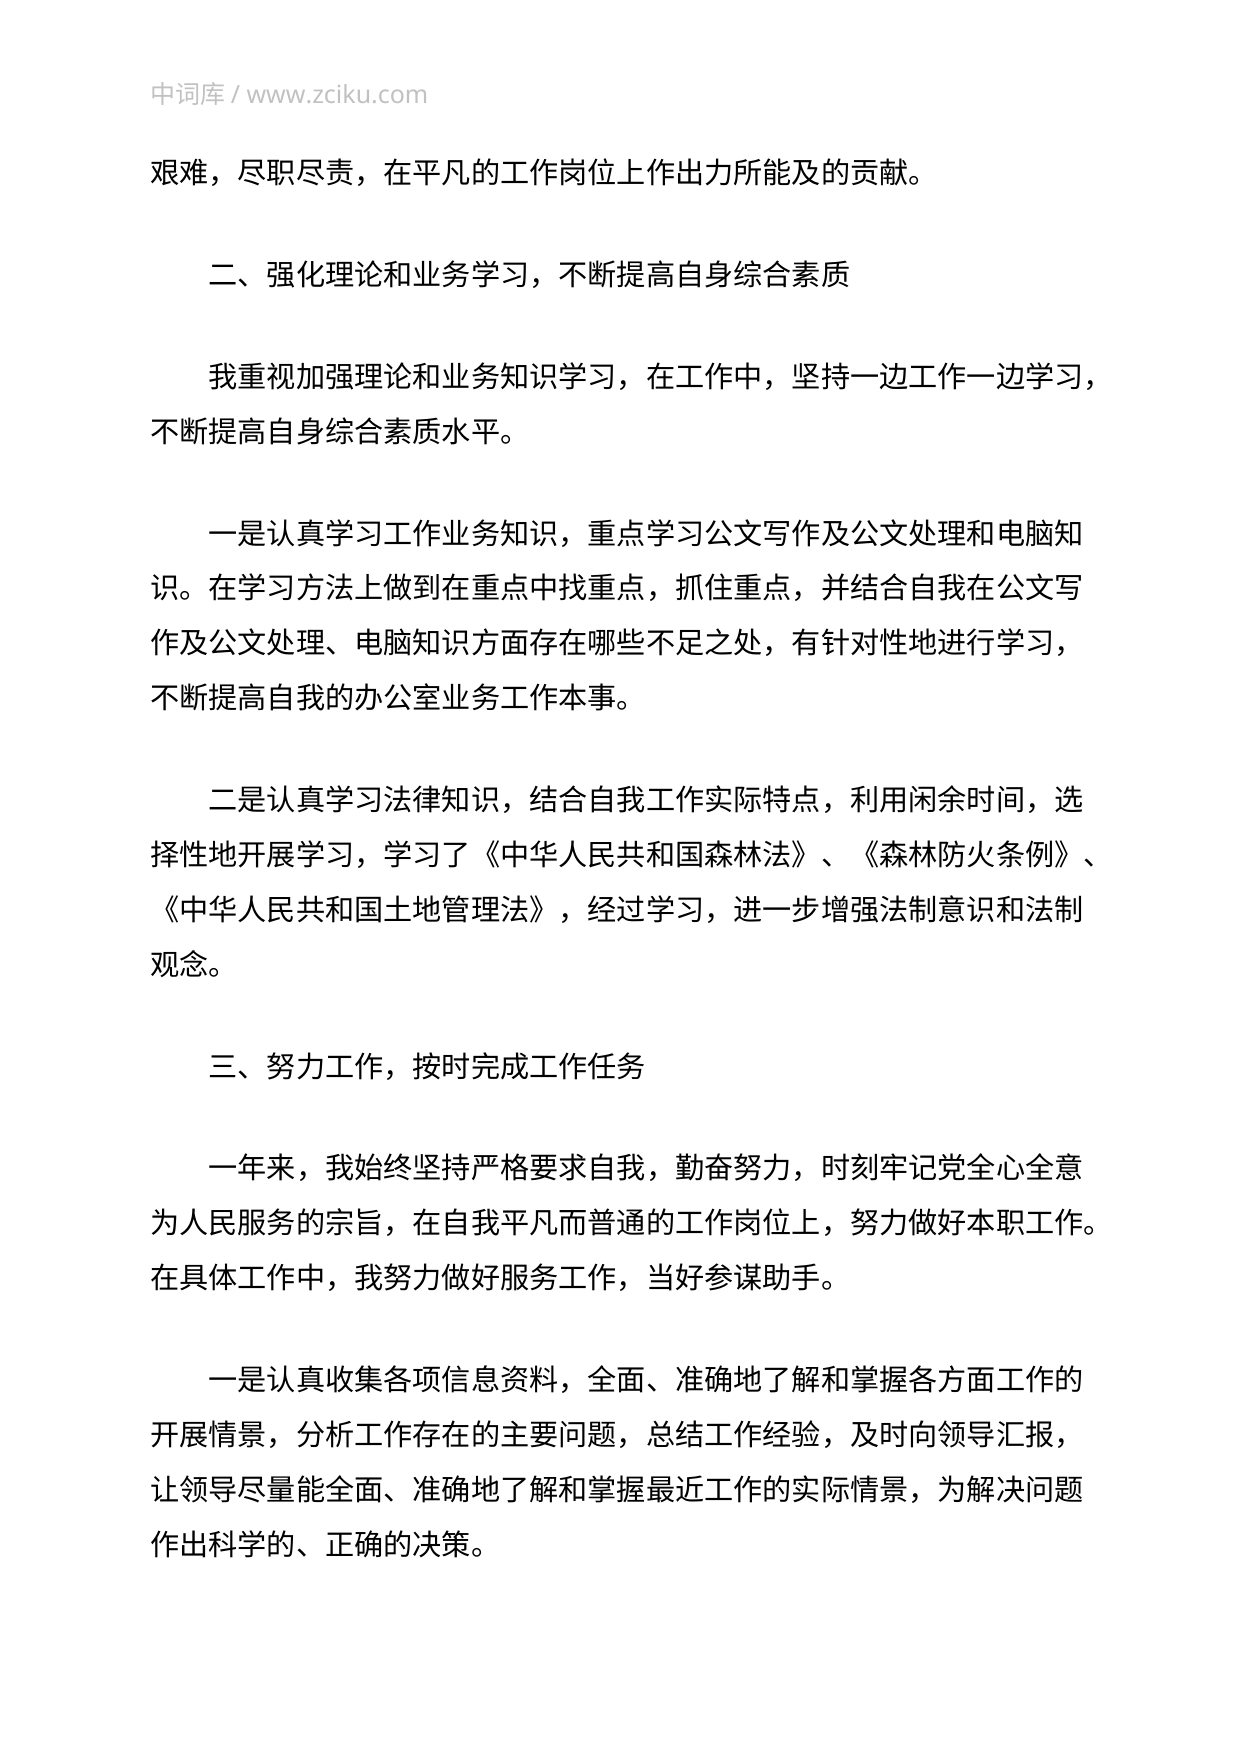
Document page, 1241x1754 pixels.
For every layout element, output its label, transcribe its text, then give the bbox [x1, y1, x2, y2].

text 一是认真收集各项信息资料，全面、准确地了解和掌握各方面工作的开展情景，分析工作存在的主要问题，总结工作经验，及时向领导汇报，让领导尽量能全面、准确地了解和掌握最近工作的实际情景，为解决问题作出科学的、正确的决策。 [150, 1356, 1090, 1563]
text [150, 150, 1090, 192]
text 我重视加强理论和业务知识学习，在工作中，坚持一边工作一边学习，不断提高自身综合素质水平。 [150, 353, 1090, 451]
text 一是认真学习工作业务知识，重点学习公文写作及公文处理和电脑知识。在学习方法上做到在重点中找重点，抓住重点，并结合自我在公文写作及公文处理、电脑知识方面存在哪些不足之处，有针对性地进行学习，不断提高自我的办公室业务工作本事。 [150, 510, 1090, 717]
text 二是认真学习法律知识，结合自我工作实际特点，利用闲余时间，选择性地开展学习，学习了《中华人民共和国森林法》、《森林防火条例》、《中华人民共和国土地管理法》，经过学习，进一步增强法制意识和法制观念。 [150, 777, 1090, 984]
text 一年来，我始终坚持严格要求自我，勤奋努力，时刻牢记党全心全意为人民服务的宗旨，在自我平凡而普通的工作岗位上，努力做好本职工作。在具体工作中，我努力做好服务工作，当好参谋助手。 [150, 1145, 1090, 1297]
text 二、强化理论和业务学习，不断提高自身综合素质 [150, 252, 1090, 294]
text 三、努力工作，按时完成工作任务 [150, 1043, 1090, 1085]
